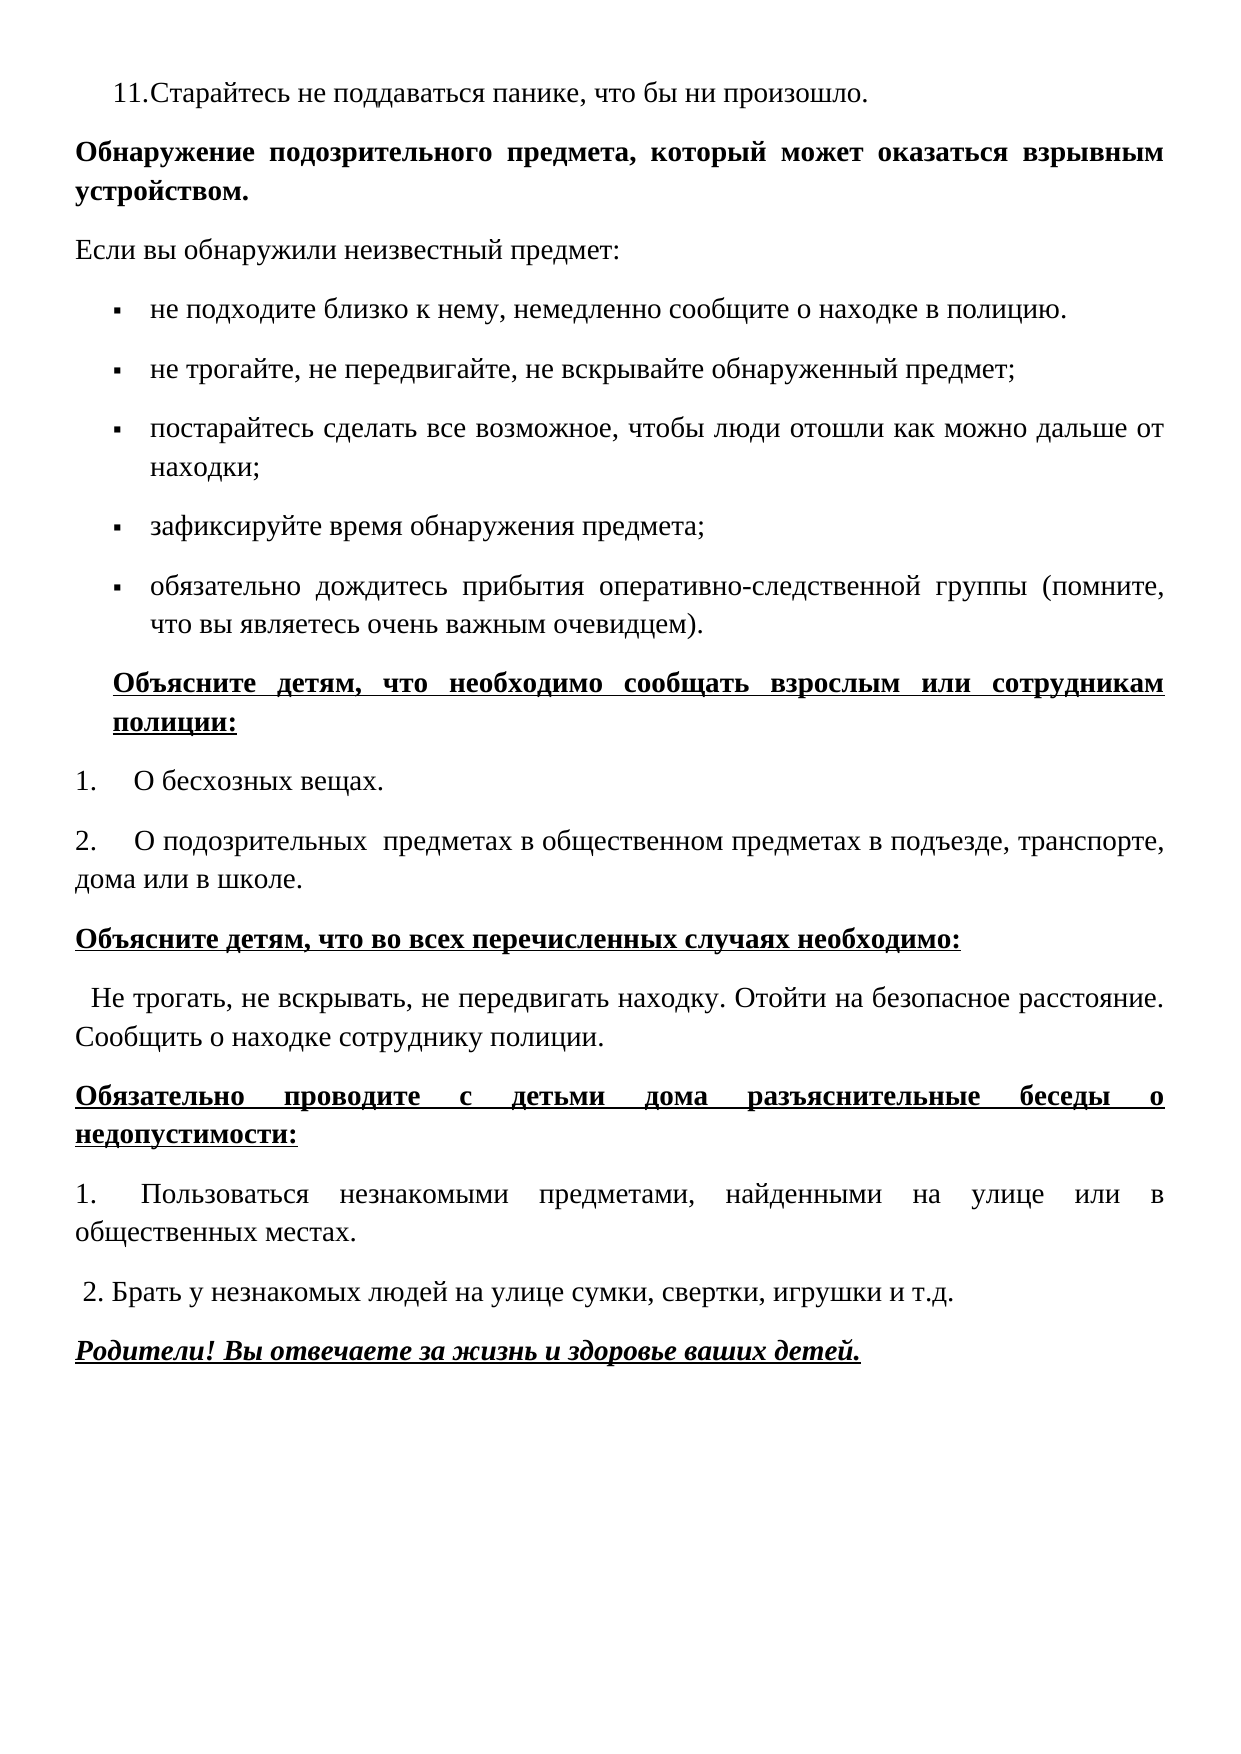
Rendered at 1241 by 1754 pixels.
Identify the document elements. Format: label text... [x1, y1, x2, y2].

text Обязательно проводите с детьми дома разъяснительные беседы о недопустимости: [75, 1078, 1165, 1107]
text 2. Брать у незнакомых людей на улице сумки, свертки, игрушки и т.д. [75, 1274, 1165, 1307]
text 1. Пользоваться незнакомыми предметами, найденными на улице или в общественных местах. [75, 1176, 1165, 1248]
text Обязательно проводите с детьми дома разъяснительные беседы о недопустимости: [75, 1109, 1165, 1150]
text Объясните детям, что необходимо сообщать взрослым или сотрудникам полиции: [112, 666, 1165, 695]
list Старайтесь не поддаваться панике, что бы ни произошло. [112, 75, 1165, 108]
list обязательно дождитесь прибытия оперативно-следственной группы (помните, что вы являетесь очень важным очевидцем). [112, 568, 1165, 640]
list зафиксируйте время обнаружения предмета; [112, 508, 1165, 542]
text Объясните детям, что во всех перечисленных случаях необходимо: [75, 921, 1165, 954]
list постарайтесь сделать все возможное, чтобы люди отошли как можно дальше от находки; [112, 410, 1165, 482]
list не трогайте, не передвигайте, не вскрывайте обнаруженный предмет; [112, 351, 1165, 384]
list не подходите близко к нему, немедленно сообщите о находке в полицию. [112, 292, 1165, 325]
text 1. О бесхозных вещах. [75, 763, 1165, 797]
text Обнаружение подозрительного предмета, который может оказаться взрывным устройством. [75, 134, 1165, 206]
text Если вы обнаружили неизвестный предмет: [75, 232, 1165, 266]
text Объясните детям, что необходимо сообщать взрослым или сотрудникам полиции: [112, 696, 1165, 738]
text Родители! Вы отвечаете за жизнь и здоровье ваших детей. [75, 1333, 1165, 1367]
text 2. О подозрительных предметах в общественном предметах в подъезде, транспорте, дома или в школе. [75, 823, 1165, 895]
text Не трогать, не вскрывать, не передвигать находку. Отойти на безопасное расстояние. Сообщить о находке сотруднику полиции. [75, 980, 1165, 1052]
